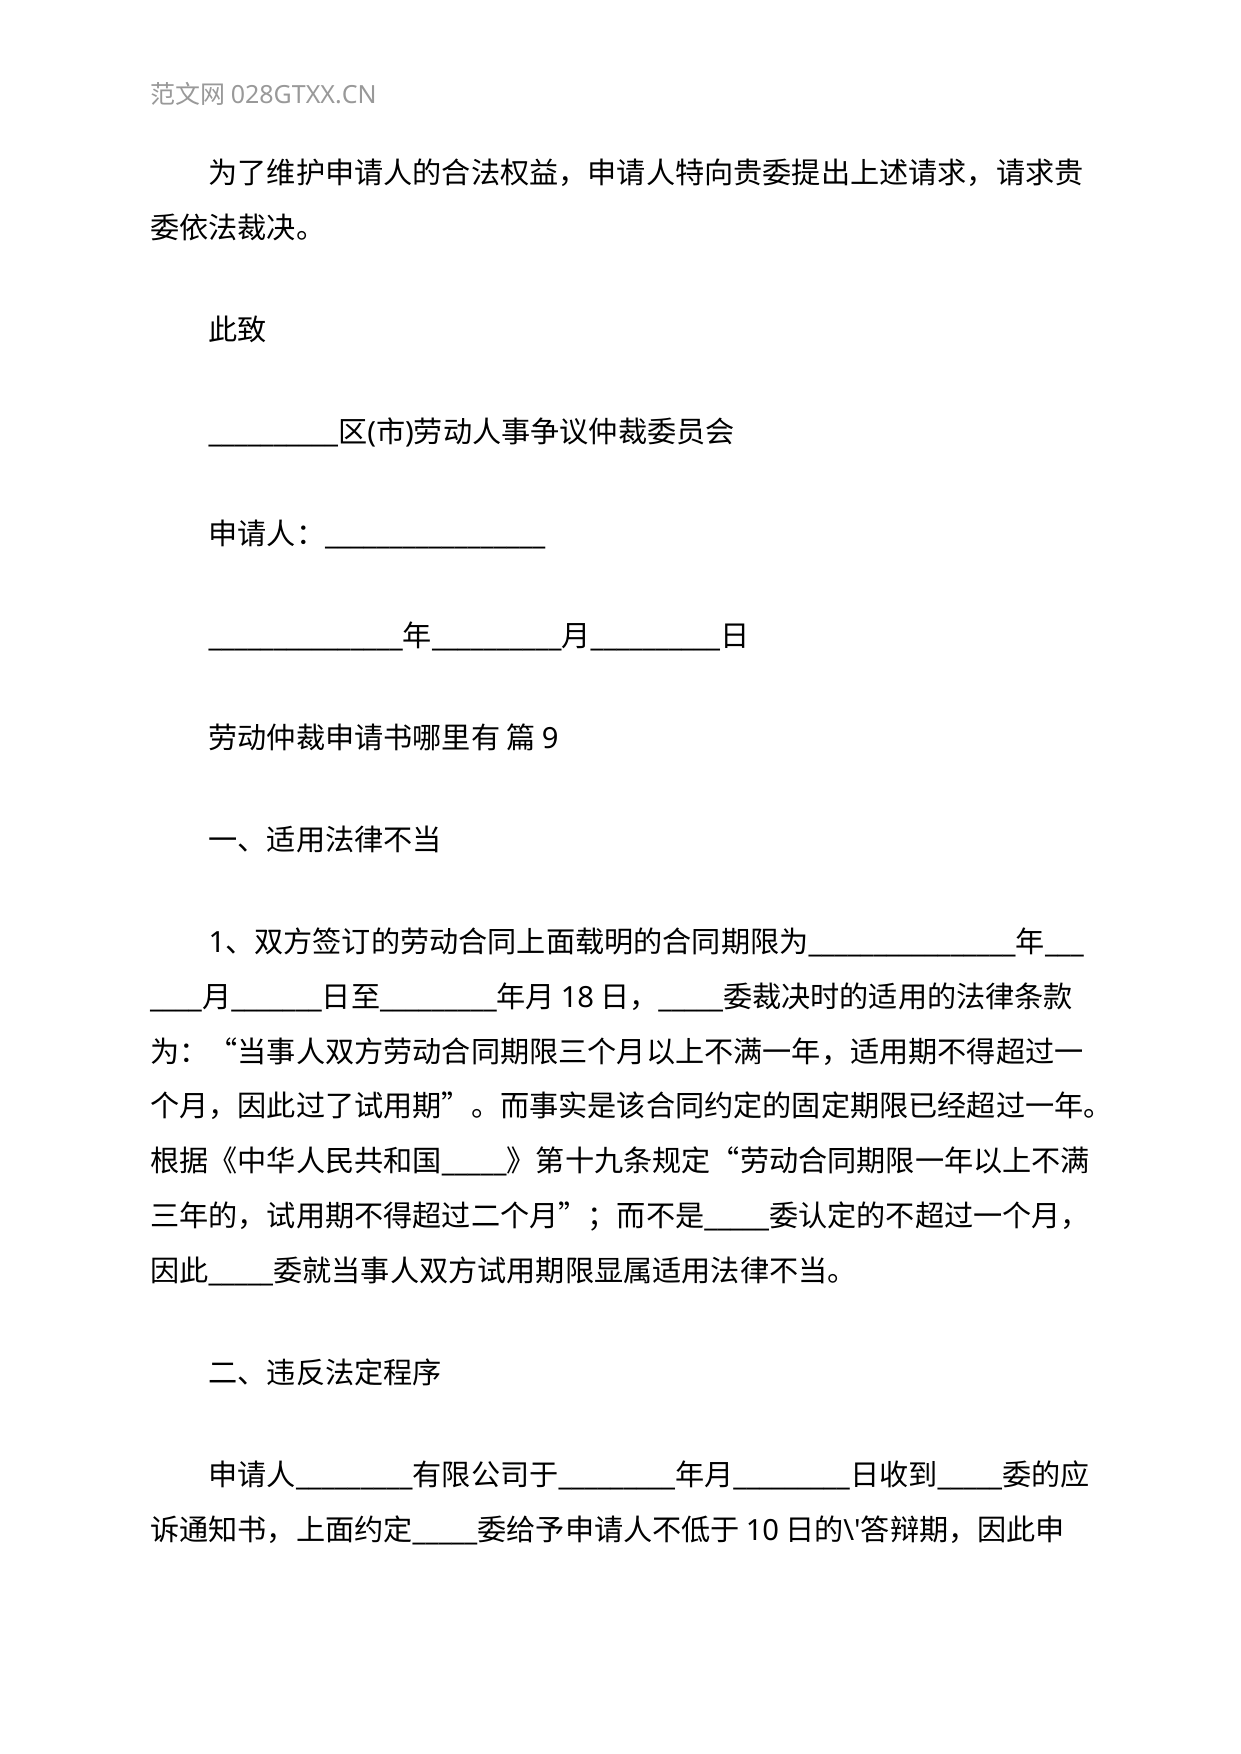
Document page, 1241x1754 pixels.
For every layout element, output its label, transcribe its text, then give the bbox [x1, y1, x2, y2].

text 1、双方签订的劳动合同上面载明的合同期限为________________年_______月_______日至_________年月18日，_____委裁决时的适用的法律条款为：“当事人双方劳动合同期限三个月以上不满一年，适用期不得超过一个月，因此过了试用期”。而事实是该合同约定的固定期限已经超过一年。根据《中华人民共和国_____》第十九条规定“劳动合同期限一年以上不满三年的，试用期不得超过二个月”；而不是_____委认定的不超过一个月，因此_____委就当事人双方试用期限显属适用法律不当。 [150, 918, 1090, 1290]
text 二、违反法定程序 [150, 1350, 1090, 1392]
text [150, 1452, 1090, 1549]
text 申请人：_________________ [150, 510, 1090, 553]
text 劳动仲裁申请书哪里有 篇9 [150, 714, 1090, 757]
text 此致 [150, 307, 1090, 349]
text _______________年__________月__________日 [150, 612, 1090, 655]
text __________区(市)劳动人事争议仲裁委员会 [150, 408, 1090, 451]
text 一、适用法律不当 [150, 816, 1090, 859]
text 为了维护申请人的合法权益，申请人特向贵委提出上述请求，请求贵委依法裁决。 [150, 150, 1090, 247]
